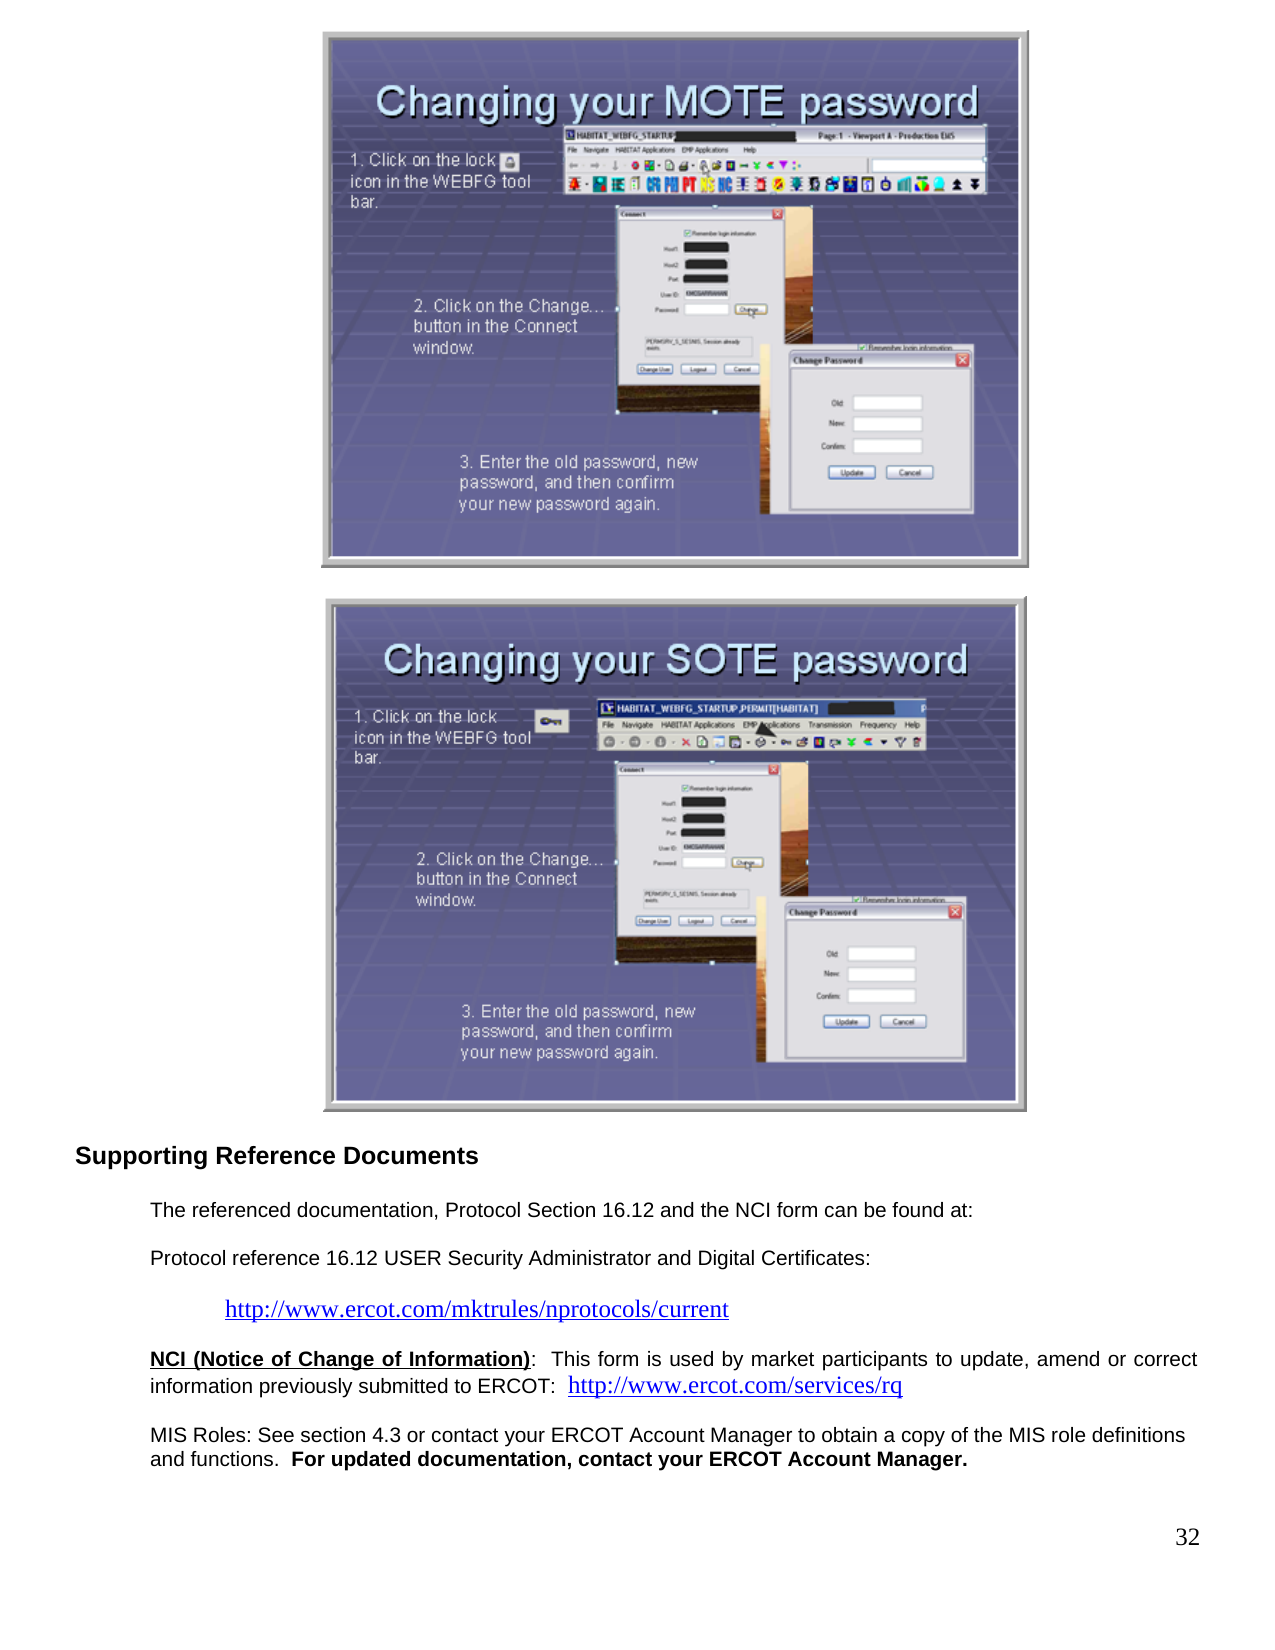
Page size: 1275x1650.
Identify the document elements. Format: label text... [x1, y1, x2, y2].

text Supporting Reference Documents [75, 1141, 1200, 1169]
text Protocol reference 16.12 USER Security Administrator and Digital Certificates: [150, 1246, 1198, 1270]
text NCI (Notice of Change of Information): This form is used by market participants to update, amend or correct information previously submitted to ERCOT: http://www.ercot.com/services/rq [150, 1347, 1198, 1399]
text http://www.ercot.com/mktrules/nprotocols/current [150, 1294, 1198, 1323]
picture [323, 596, 1027, 1112]
picture [321, 30, 1030, 568]
text MIS Roles: See section 4.3 or contact your ERCOT Account Manager to obtain a copy of the MIS role definitions and functions. For updated documentation, contact your ERCOT Account Manager. [150, 1423, 1198, 1471]
text The referenced documentation, Protocol Section 16.12 and the NCI form can be found at: [150, 1198, 1200, 1222]
